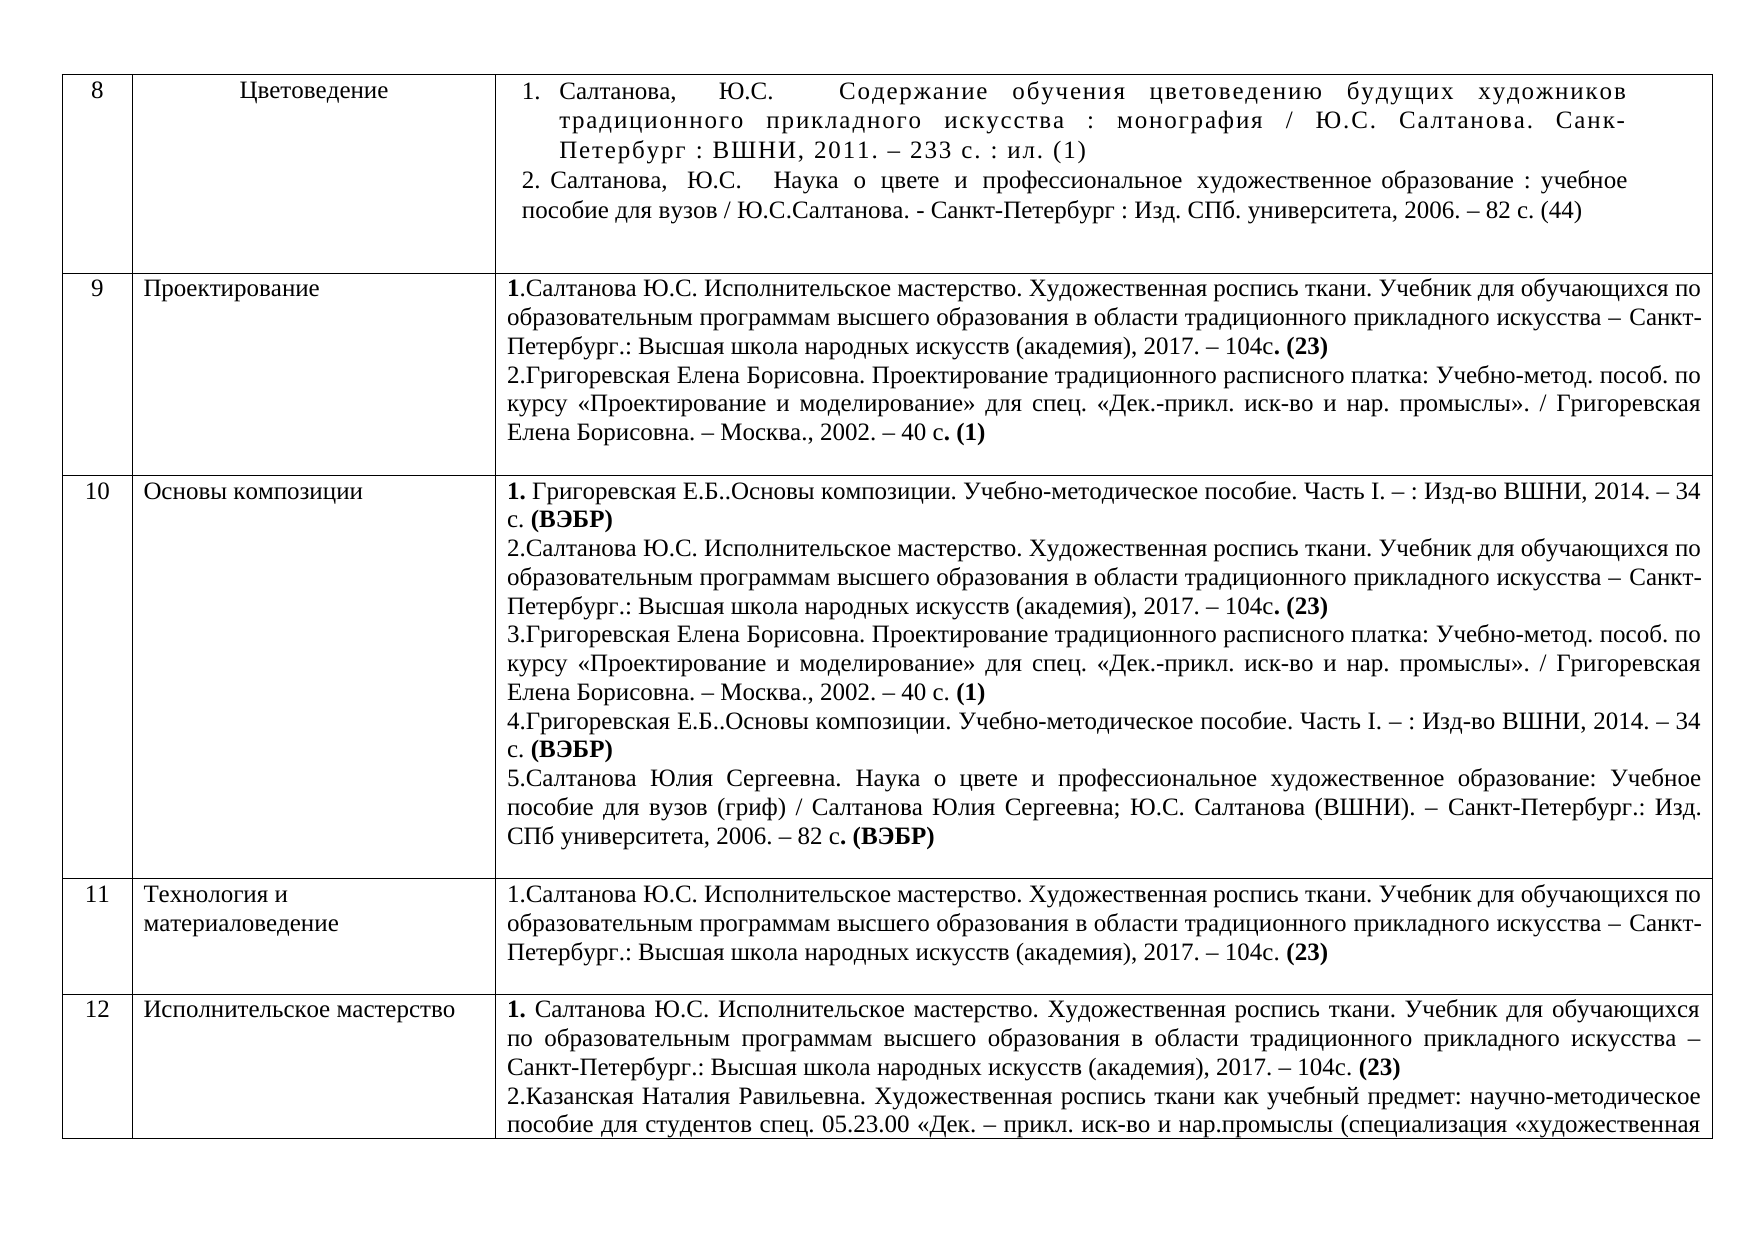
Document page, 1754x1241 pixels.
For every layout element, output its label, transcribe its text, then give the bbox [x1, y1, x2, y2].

table_cell 1. Григоревская Е.Б..Основы композиции. Учебно-методическое пособие. Часть I. – : Изд-во ВШНИ, 2014. – 34 с. (ВЭБР) 2.Салтанова Ю.С. Исполнительское мастерство. Художественная роспись ткани. Учебник для обучающихся по образовательным программам высшего образования в области традиционного прикладного искусства – Санкт-Петербург.: Высшая школа народных искусств (академия), 2017. – 104с. (23) 3.Григоревская Елена Борисовна. Проектирование традиционного расписного платка: Учебно-метод. пособ. по курсу «Проектирование и моделирование» для спец. «Дек.-прикл. иск-во и нар. промыслы». / Григоревская Елена Борисовна. – Москва., 2002. – 40 с. (1) 4.Григоревская Е.Б..Основы композиции. Учебно-методическое пособие. Часть I. – : Изд-во ВШНИ, 2014. – 34 с. (ВЭБР) 5.Салтанова Юлия Сергеевна. Наука о цвете и профессиональное художественное образование: Учебное пособие для вузов (гриф) / Салтанова Юлия Сергеевна; Ю.С. Салтанова (ВШНИ). – Санкт-Петербург.: Изд. СПб университета, 2006. – 82 с. (ВЭБР) [496, 476, 1712, 878]
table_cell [496, 995, 1712, 1138]
table_cell Проектирование [133, 274, 495, 475]
table_cell 1.Салтанова Ю.С. Исполнительское мастерство. Художественная роспись ткани. Учебник для обучающихся по образовательным программам высшего образования в области традиционного прикладного искусства – Санкт-Петербург.: Высшая школа народных искусств (академия), 2017. – 104с. (23) 2.Григоревская Елена Борисовна. Проектирование традиционного расписного платка: Учебно-метод. пособ. по курсу «Проектирование и моделирование» для спец. «Дек.-прикл. иск-во и нар. промыслы». / Григоревская Елена Борисовна. – Москва., 2002. – 40 с. (1) [496, 274, 1712, 475]
table_cell Салтанова, Ю.С. Содержание обучения цветоведению будущих художников традиционного прикладного искусства : монография / Ю.С. Салтанова. Санк-Петербург : ВШНИ, 2011. – 233 с. : ил. (1) 2. Салтанова, Ю.С. Наука о цвете и профессиональное художественное образование : учебное пособие для вузов / Ю.С.Салтанова. - Санкт-Петербург : Изд. СПб. университета, 2006. – 82 с. (44) [496, 75, 1712, 272]
table_cell Основы композиции [133, 476, 495, 878]
table_cell Технология и материаловедение [133, 879, 495, 993]
table_cell 10 [63, 476, 132, 878]
table_cell 8 [63, 75, 132, 272]
table_cell 11 [63, 879, 132, 993]
table_cell 1.Салтанова Ю.С. Исполнительское мастерство. Художественная роспись ткани. Учебник для обучающихся по образовательным программам высшего образования в области традиционного прикладного искусства – Санкт-Петербург.: Высшая школа народных искусств (академия), 2017. – 104с. (23) [496, 879, 1712, 993]
table_cell Цветоведение [133, 75, 495, 272]
table_cell 12 [63, 995, 132, 1138]
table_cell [133, 995, 495, 1138]
table_cell 9 [63, 274, 132, 475]
